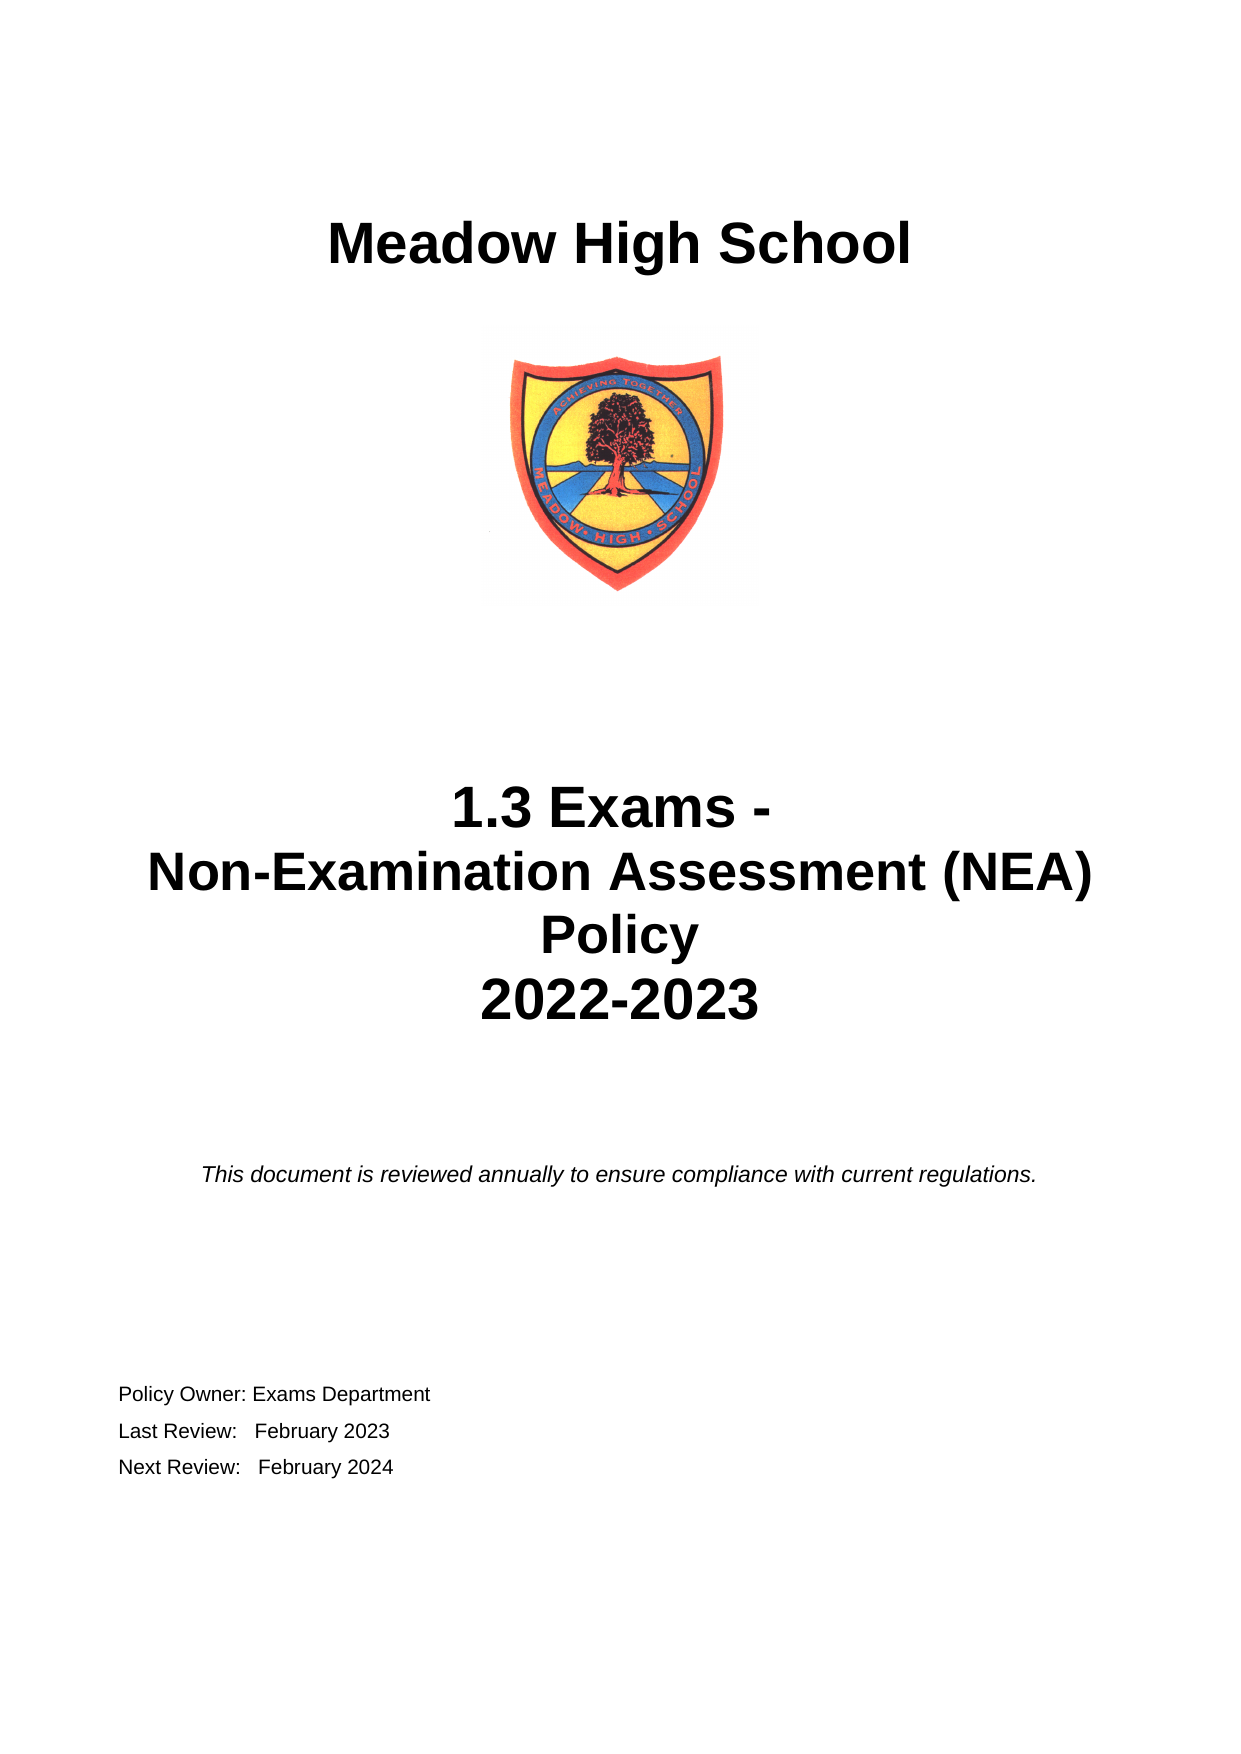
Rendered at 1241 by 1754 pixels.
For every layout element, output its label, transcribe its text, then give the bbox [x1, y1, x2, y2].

text Policy Owner: Exams Department [118, 1382, 1122, 1406]
text Meadow High School [118, 209, 1122, 276]
picture [481, 325, 759, 606]
text 1.3 Exams - Non-Examination Assessment (NEA) Policy 2022-2023 [118, 773, 1122, 1032]
text This document is reviewed annually to ensure compliance with current regulations. [118, 1161, 1122, 1187]
text Last Review: February 2023 [118, 1419, 1122, 1443]
text Next Review: February 2024 [118, 1455, 1122, 1479]
